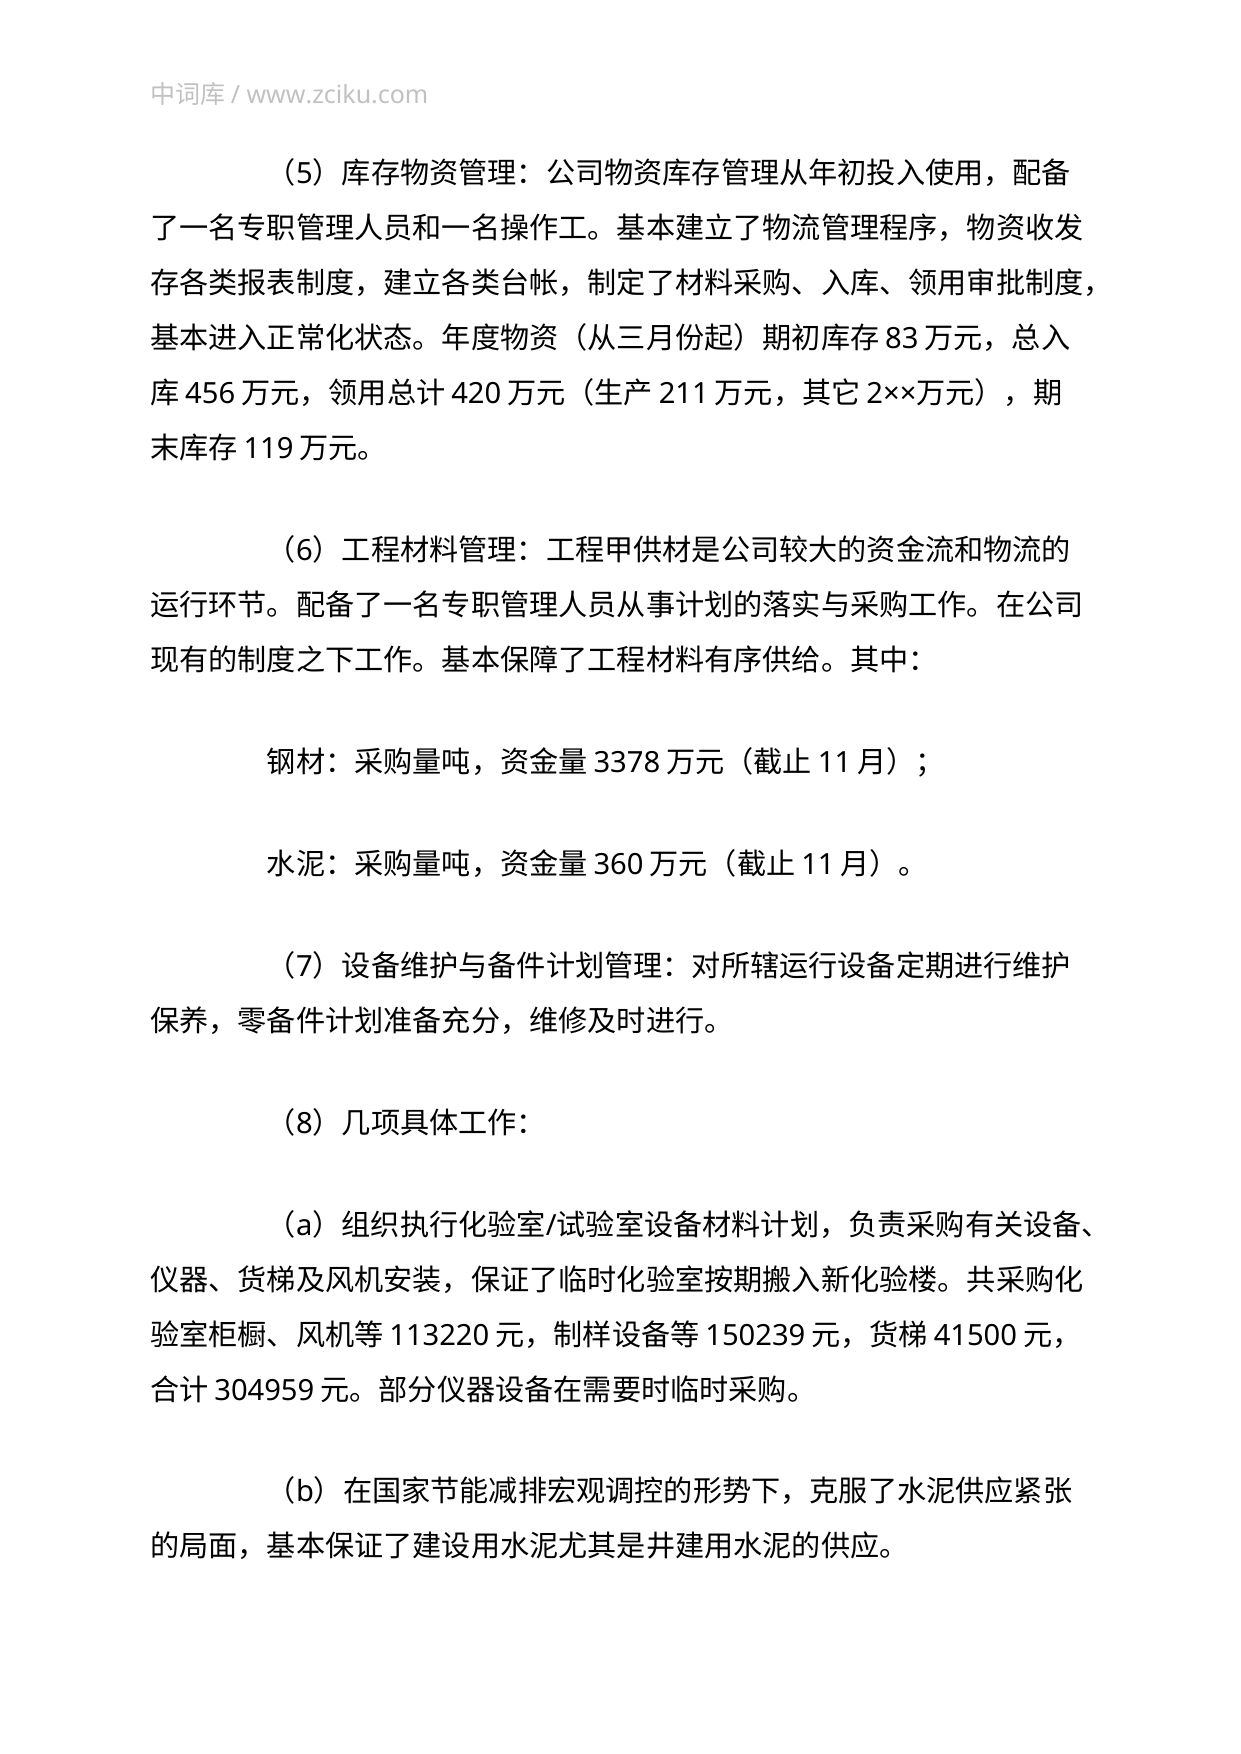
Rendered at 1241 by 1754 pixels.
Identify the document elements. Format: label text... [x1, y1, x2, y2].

text 钢材：采购量吨，资金量3378万元（截止11月）； [150, 738, 1090, 781]
text （6）工程材料管理：工程甲供材是公司较大的资金流和物流的运行环节。配备了一名专职管理人员从事计划的落实与采购工作。在公司现有的制度之下工作。基本保障了工程材料有序供给。其中： [150, 527, 1090, 679]
text （7）设备维护与备件计划管理：对所辖运行设备定期进行维护保养，零备件计划准备充分，维修及时进行。 [150, 942, 1090, 1040]
text 水泥：采购量吨，资金量360万元（截止11月）。 [150, 840, 1090, 883]
text （a）组织执行化验室/试验室设备材料计划，负责采购有关设备、仪器、货梯及风机安装，保证了临时化验室按期搬入新化验楼。共采购化验室柜橱、风机等113220元，制样设备等150239元，货梯41500元，合计304959元。部分仪器设备在需要时临时采购。 [150, 1201, 1090, 1408]
text （5）库存物资管理：公司物资库存管理从年初投入使用，配备了一名专职管理人员和一名操作工。基本建立了物流管理程序，物资收发存各类报表制度，建立各类台帐，制定了材料采购、入库、领用审批制度，基本进入正常化状态。年度物资（从三月份起）期初库存83万元，总入库456万元，领用总计420万元（生产211万元，其它2××万元），期末库存119万元。 [150, 150, 1090, 467]
text （b）在国家节能减排宏观调控的形势下，克服了水泥供应紧张的局面，基本保证了建设用水泥尤其是井建用水泥的供应。 [150, 1468, 1090, 1565]
text （8）几项具体工作： [150, 1099, 1090, 1142]
